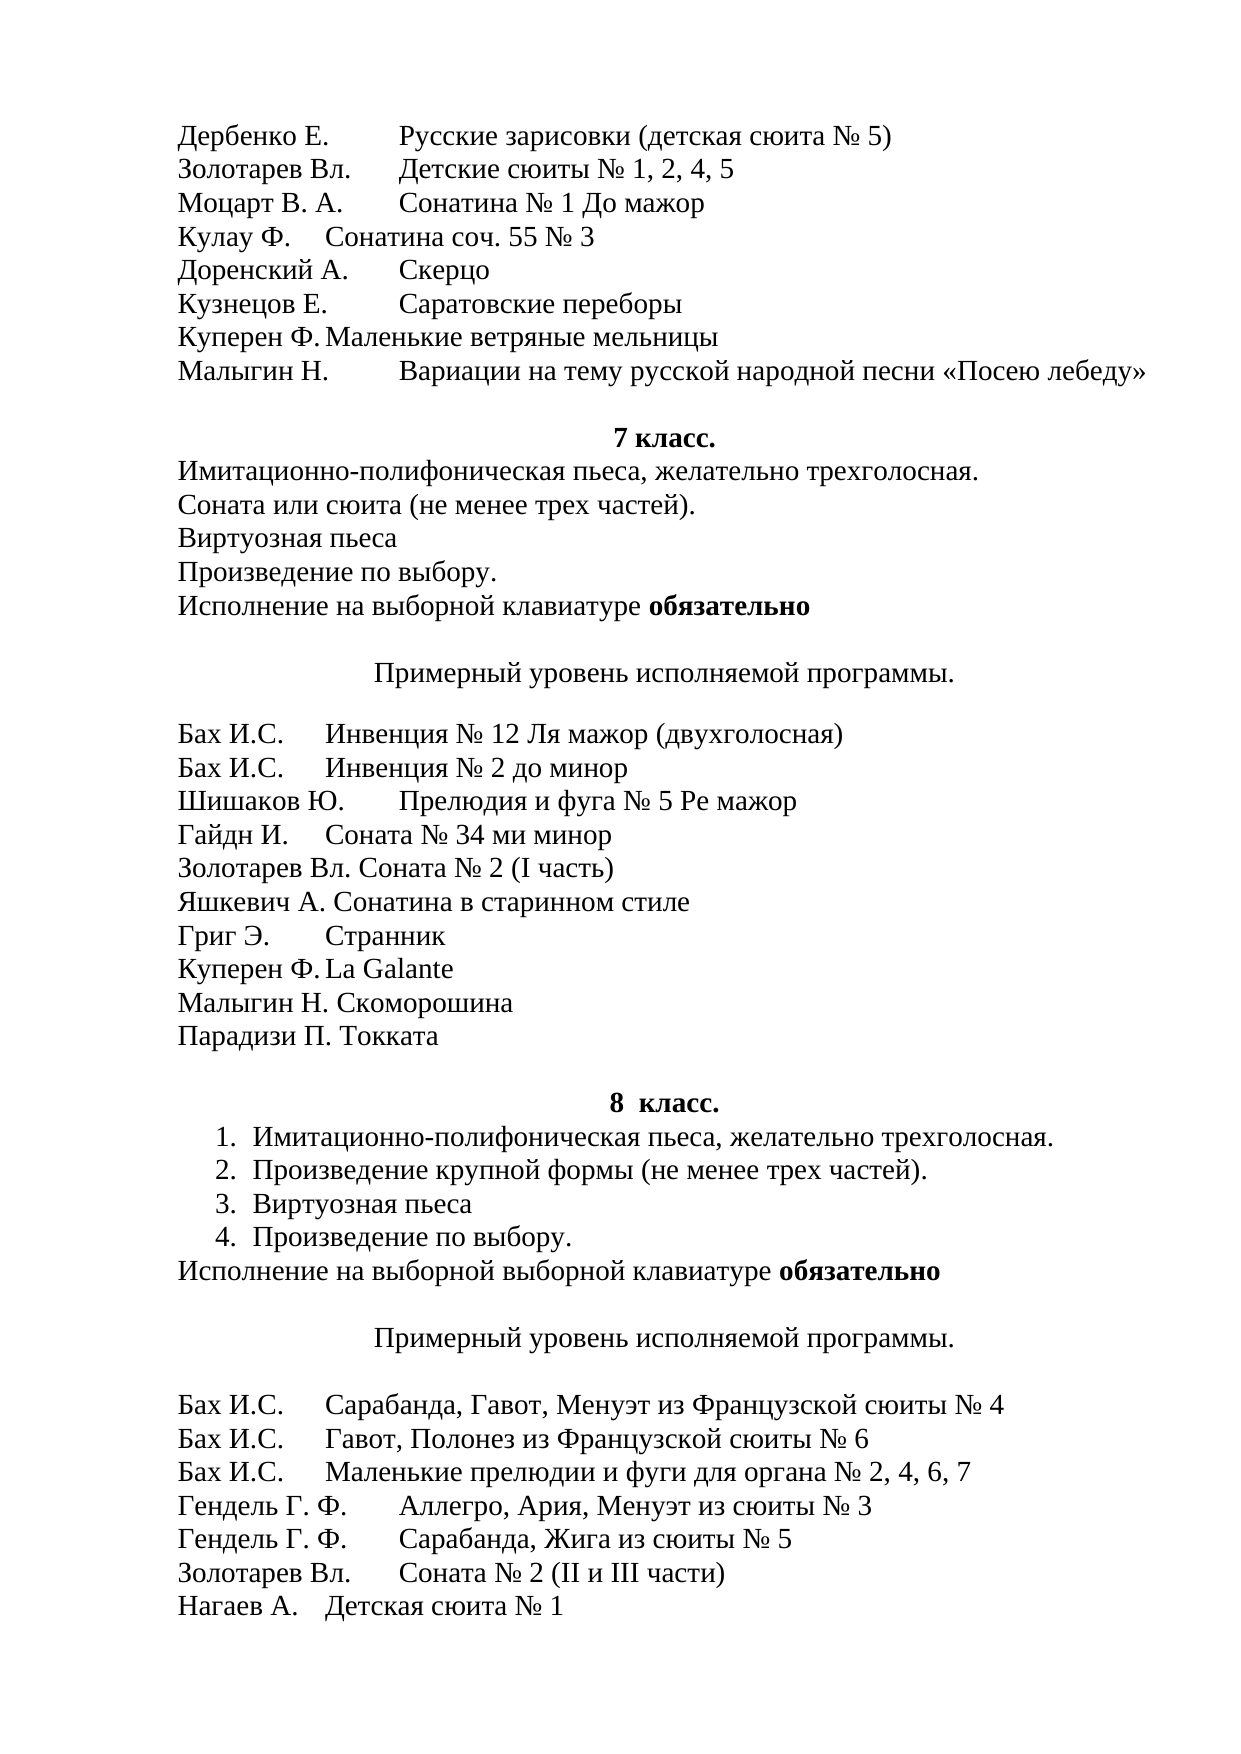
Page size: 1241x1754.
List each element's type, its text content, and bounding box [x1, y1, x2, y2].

text Шишаков Ю. Прелюдия и фуга № 5 Ре мажор [177, 783, 1152, 817]
text Произведение по выбору. [177, 554, 1152, 588]
text Парадизи П. Токката [177, 1018, 1152, 1052]
text 7 класс. [177, 420, 1152, 453]
text 8 класс. [177, 1085, 1152, 1119]
text Золотарев Вл. Соната № 2 (I часть) [177, 851, 1152, 884]
text Соната или сюита (не менее трех частей). [177, 487, 1152, 521]
text Золотарев Вл. Соната № 2 (II и III части) [177, 1555, 1152, 1588]
list Произведение крупной формы (не менее трех частей). [215, 1152, 1152, 1186]
text Исполнение на выборной клавиатуре обязательно [177, 588, 1152, 621]
text Нагаев А. Детская сюита № 1 [177, 1588, 1152, 1622]
text Гендель Г. Ф. Аллегро, Ария, Менуэт из сюиты № 3 [177, 1488, 1152, 1521]
text Бах И.С. Инвенция № 2 до минор [177, 750, 1152, 783]
text Кулау Ф. Сонатина соч. 55 № 3 [177, 219, 1152, 252]
text Бах И.С. Сарабанда, Гавот, Менуэт из Французской сюиты № 4 [177, 1387, 1152, 1421]
text Куперен Ф. La Galante [177, 951, 1152, 985]
text Моцарт В. А. Сонатина № 1 До мажор [177, 185, 1152, 219]
text Гендель Г. Ф. Сарабанда, Жига из сюиты № 5 [177, 1521, 1152, 1555]
text Малыгин Н. Вариации на тему русской народной песни «Посею лебеду» [177, 353, 1152, 386]
text Яшкевич А. Сонатина в старинном стиле [177, 884, 1152, 918]
text Дербенко Е. Русские зарисовки (детская сюита № 5) [177, 118, 1152, 152]
text Золотарев Вл. Детские сюиты № 1, 2, 4, 5 [177, 152, 1152, 185]
list Произведение по выбору. [215, 1219, 1152, 1253]
text Примерный уровень исполняемой программы. [177, 655, 1152, 688]
text Доренский А. Скерцо [177, 252, 1152, 286]
list Имитационно-полифоническая пьеса, желательно трехголосная. [215, 1119, 1152, 1152]
text Малыгин Н. Скоморошина [177, 985, 1152, 1018]
text Бах И.С. Гавот, Полонез из Французской сюиты № 6 [177, 1421, 1152, 1454]
text Бах И.С. Маленькие прелюдии и фуги для органа № 2, 4, 6, 7 [177, 1454, 1152, 1488]
text Имитационно-полифоническая пьеса, желательно трехголосная. [177, 453, 1152, 487]
list Виртуозная пьеса [215, 1186, 1152, 1219]
text Гайдн И. Соната № 34 ми минор [177, 817, 1152, 851]
text Виртуозная пьеса [177, 521, 1152, 554]
text Григ Э. Странник [177, 918, 1152, 951]
text Кузнецов Е. Саратовские переборы [177, 286, 1152, 319]
text Куперен Ф. Маленькие ветряные мельницы [177, 319, 1152, 353]
text Исполнение на выборной выборной клавиатуре обязательно [177, 1253, 1152, 1287]
text Бах И.С. Инвенция № 12 Ля мажор (двухголосная) [177, 716, 1152, 750]
text Примерный уровень исполняемой программы. [177, 1320, 1152, 1354]
